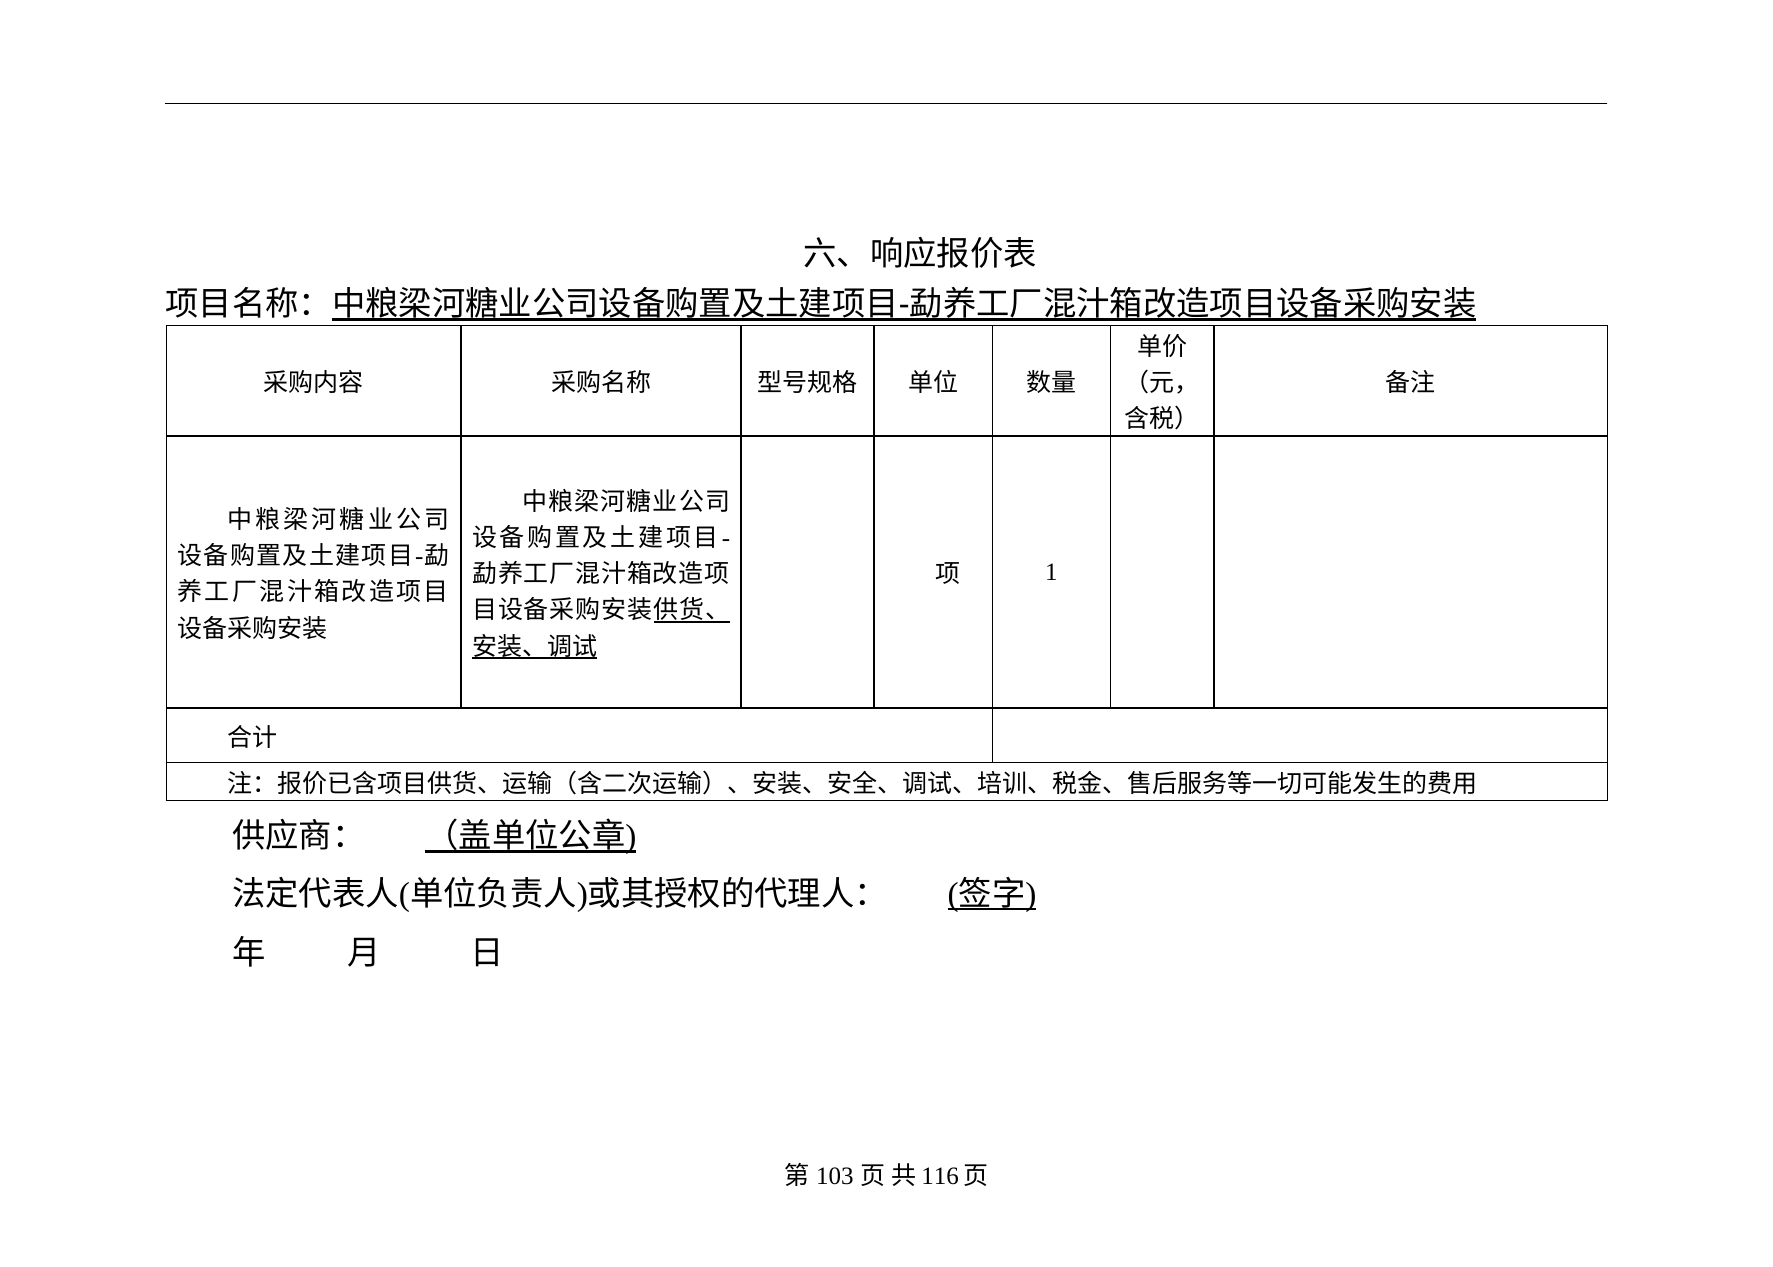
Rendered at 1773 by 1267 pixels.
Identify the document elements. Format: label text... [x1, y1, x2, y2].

table_cell 合计 [167, 709, 992, 762]
table_header 单价（元，含税） [1111, 326, 1213, 435]
table_header 备注 [1215, 326, 1607, 435]
table_cell 中粮梁河糖业公司设备购置及土建项目-勐养工厂混汁箱改造项目设备采购安装 [167, 437, 460, 707]
subtitle 响应报价表 [165, 218, 1607, 277]
table_cell 项 [875, 437, 992, 707]
table_header 型号规格 [742, 326, 873, 435]
table_header 采购内容 [167, 326, 460, 435]
text 供应商： （盖单位公章) [165, 801, 1607, 859]
table_header 单位 [875, 326, 992, 435]
table_cell [742, 437, 873, 707]
table_cell 1 [993, 437, 1110, 707]
text 法定代表人(单位负责人)或其授权的代理人： (签字) [165, 859, 1607, 917]
table_cell 中粮梁河糖业公司设备购置及土建项目-勐养工厂混汁箱改造项目设备采购安装供货、安装、调试 [462, 437, 740, 707]
table_cell [1215, 437, 1607, 707]
text 项目名称：中粮梁河糖业公司设备购置及土建项目-勐养工厂混汁箱改造项目设备采购安装 [165, 277, 1607, 325]
table_header 采购名称 [462, 326, 740, 435]
table_cell [1111, 437, 1213, 707]
table_cell [993, 709, 1607, 762]
text 年 月 日 [165, 917, 1607, 976]
table_cell 注：报价已含项目供货、运输（含二次运输）、安装、安全、调试、培训、税金、售后服务等一切可能发生的费用 [167, 763, 1607, 800]
table_header 数量 [993, 326, 1110, 435]
